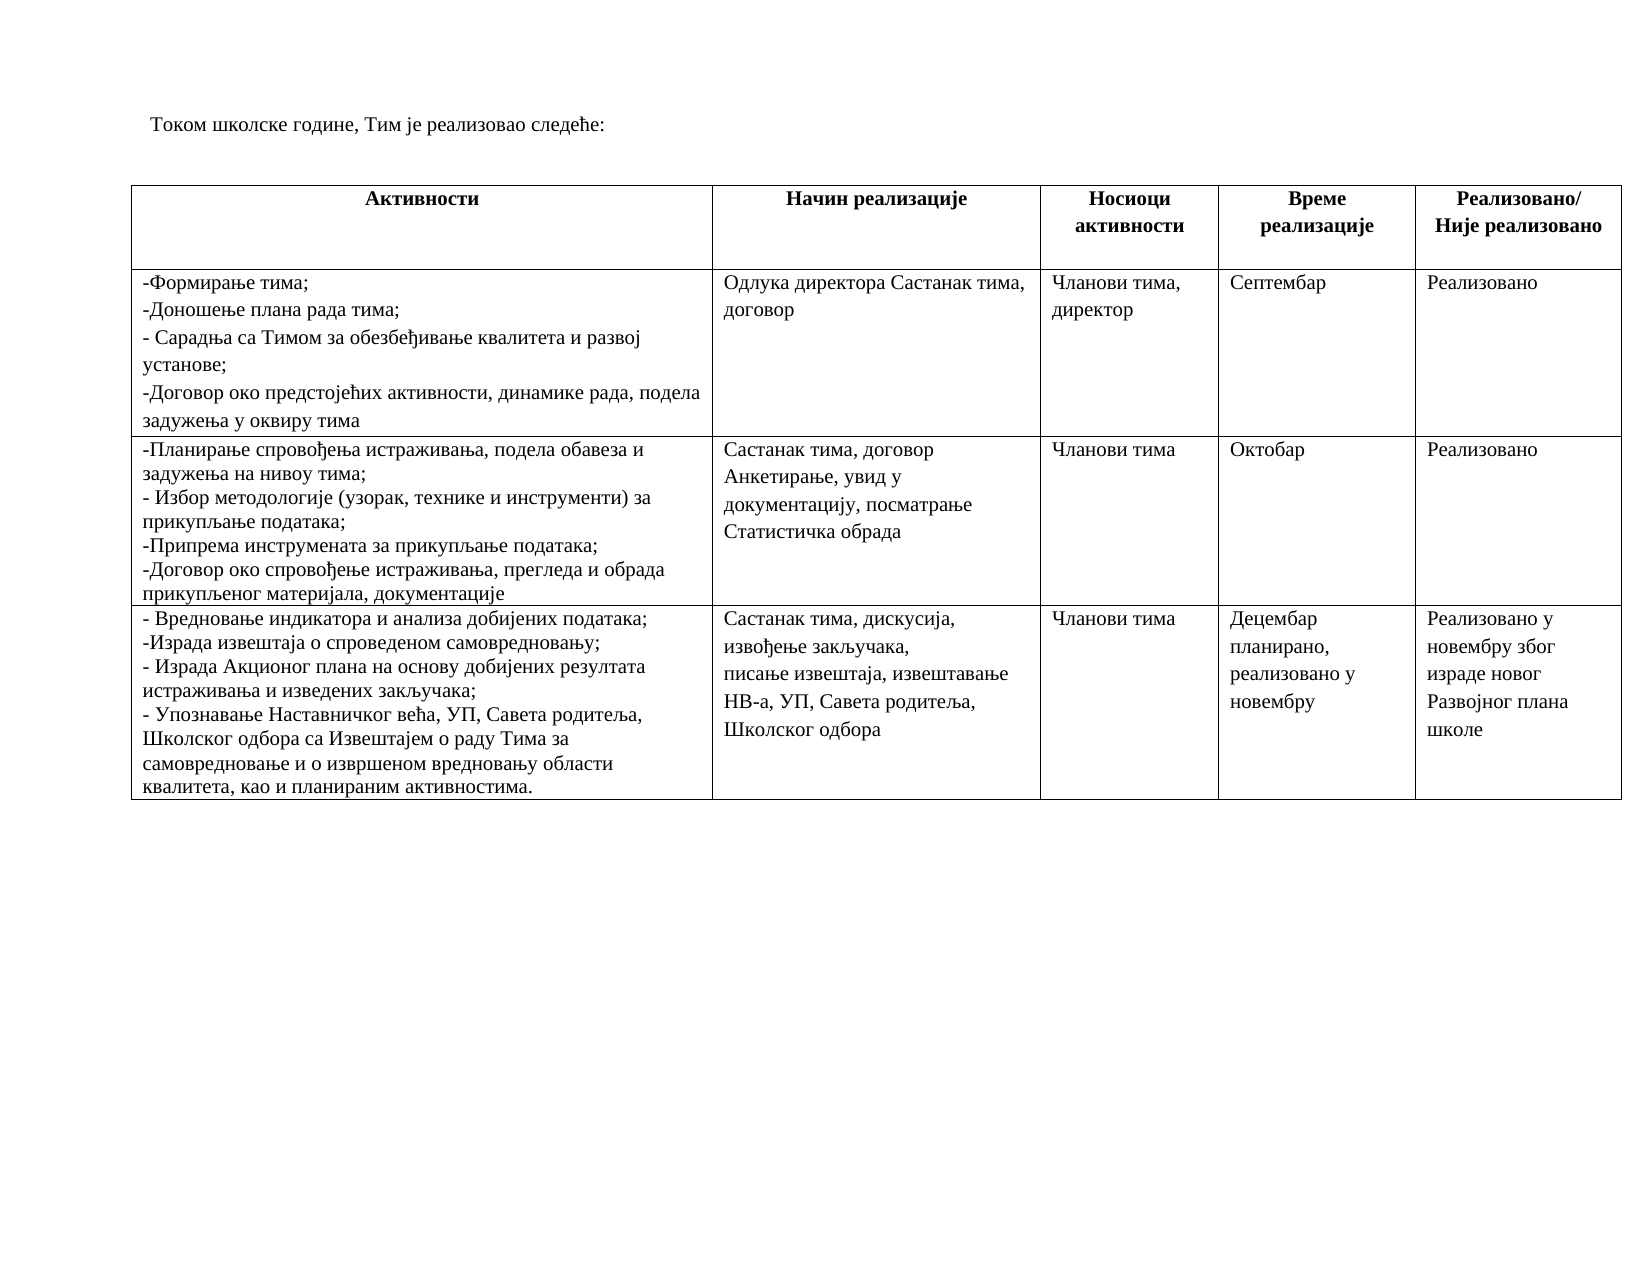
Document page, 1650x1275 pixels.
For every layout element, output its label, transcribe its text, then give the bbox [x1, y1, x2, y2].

table_header Време реализације [1219, 186, 1415, 268]
table_cell - Вредновање индикатора и анализа добијених података; -Израда извештаја о спроведеном самовредновању; - Израда Акционог плана на основу добијених резултата истраживања и изведених закључака; - Упознавање Наставничког већа, УП, Савета родитеља, Школског одбора са Извештајем о раду Тима за самовредновање и о извршеном вредновању области квалитета, као и планираним активностима. [132, 606, 712, 798]
text Током школске године, Тим је реализовао следеће: [150, 112, 1500, 136]
table_cell -Планирање спровођења истраживања, подела обавеза и задужења на нивоу тима; - Избор методологије (узорак, технике и инструменти) за прикупљање података; -Припрема инструмената за прикупљање података; -Договор око спровођење истраживања, прегледа и обрада прикупљеног материјала, документације [132, 437, 712, 605]
table_cell Чланови тима [1041, 437, 1218, 605]
table_header Активности [132, 186, 712, 268]
table_cell Октобар [1219, 437, 1415, 605]
table_header Реализовано/ Није реализовано [1416, 186, 1621, 268]
table_cell Чланови тима [1041, 606, 1218, 798]
table_cell Чланови тима, директор [1041, 270, 1218, 436]
table_header Носиоци активности [1041, 186, 1218, 268]
table_cell Децембар планирано, реализовано у новембру [1219, 606, 1415, 798]
table_cell -Формирање тима; -Доношење плана рада тима; - Сарадња са Тимом за обезбеђивање квалитета и развој установе; -Договор око предстојећих активности, динамике рада, подела задужења у оквиру тима [132, 270, 712, 436]
table_cell Састанак тима, дискусија, извођење закључака, писање извештаја, извештавање НВ-а, УП, Савета родитеља, Школског одбора [713, 606, 1040, 798]
table_cell Реализовано [1416, 437, 1621, 605]
table_cell Реализовано [1416, 270, 1621, 436]
table_cell Реализовано у новембру због израде новог Развојног плана школе [1416, 606, 1621, 798]
table_cell Одлука директора Састанак тима, договор [713, 270, 1040, 436]
table_cell Септембар [1219, 270, 1415, 436]
table_header Начин реализације [713, 186, 1040, 268]
table_cell Састанак тима, договор Анкетирање, увид у документацију, посматрање Статистичка обрада [713, 437, 1040, 605]
